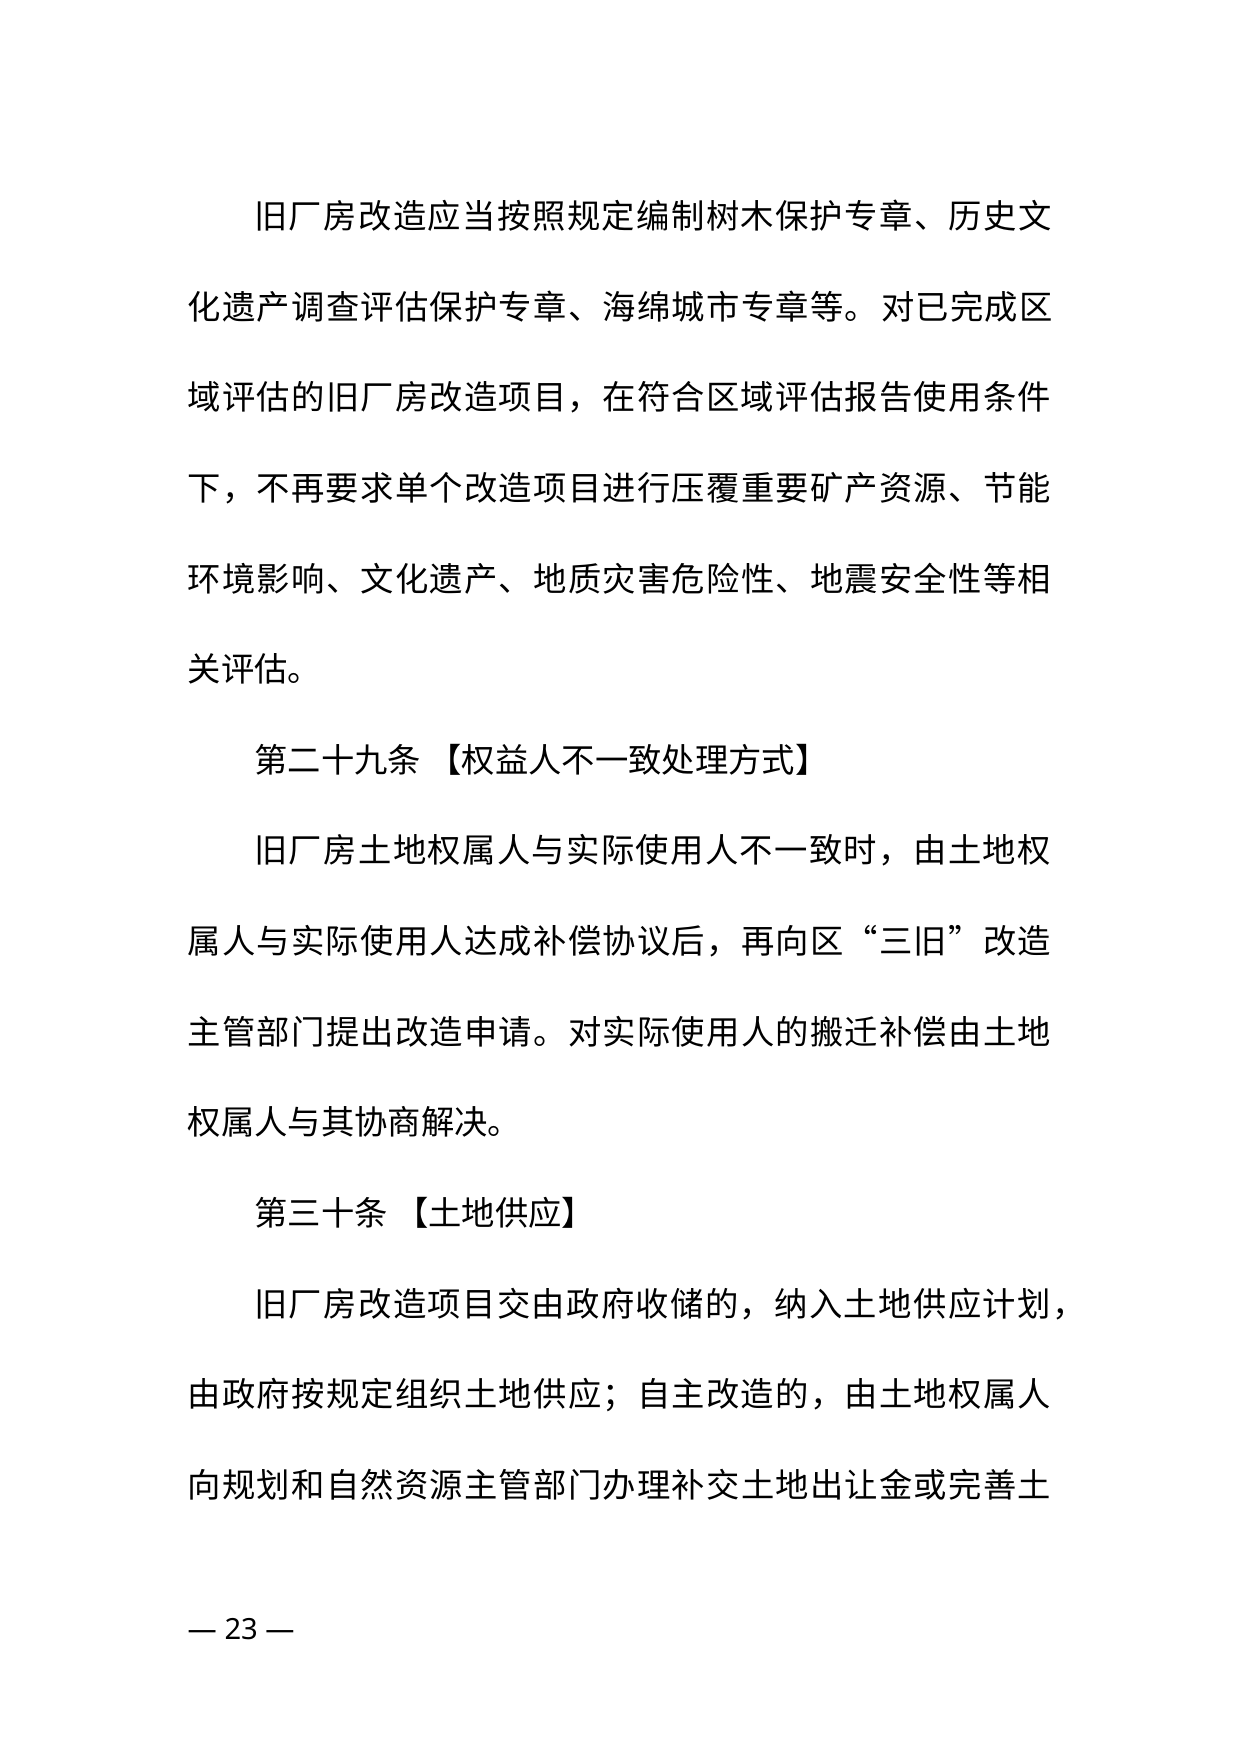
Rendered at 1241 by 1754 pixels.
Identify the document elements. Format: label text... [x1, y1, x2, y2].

text 旧厂房改造应当按照规定编制树木保护专章、历史文化遗产调查评估保护专章、海绵城市专章等。对已完成区域评估的旧厂房改造项目，在符合区域评估报告使用条件下，不再要求单个改造项目进行压覆重要矿产资源、节能、环境影响、文化遗产、地质灾害危险性、地震安全性等相关评估。 [187, 169, 1053, 712]
text 旧厂房土地权属人与实际使用人不一致时，由土地权属人与实际使用人达成补偿协议后，再向区“三旧”改造主管部门提出改造申请。对实际使用人的搬迁补偿由土地权属人与其协商解决。 [187, 803, 1053, 1166]
list 【权益人不一致处理方式】 [187, 712, 1053, 803]
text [187, 1256, 1053, 1528]
list 【土地供应】 [187, 1166, 1053, 1256]
